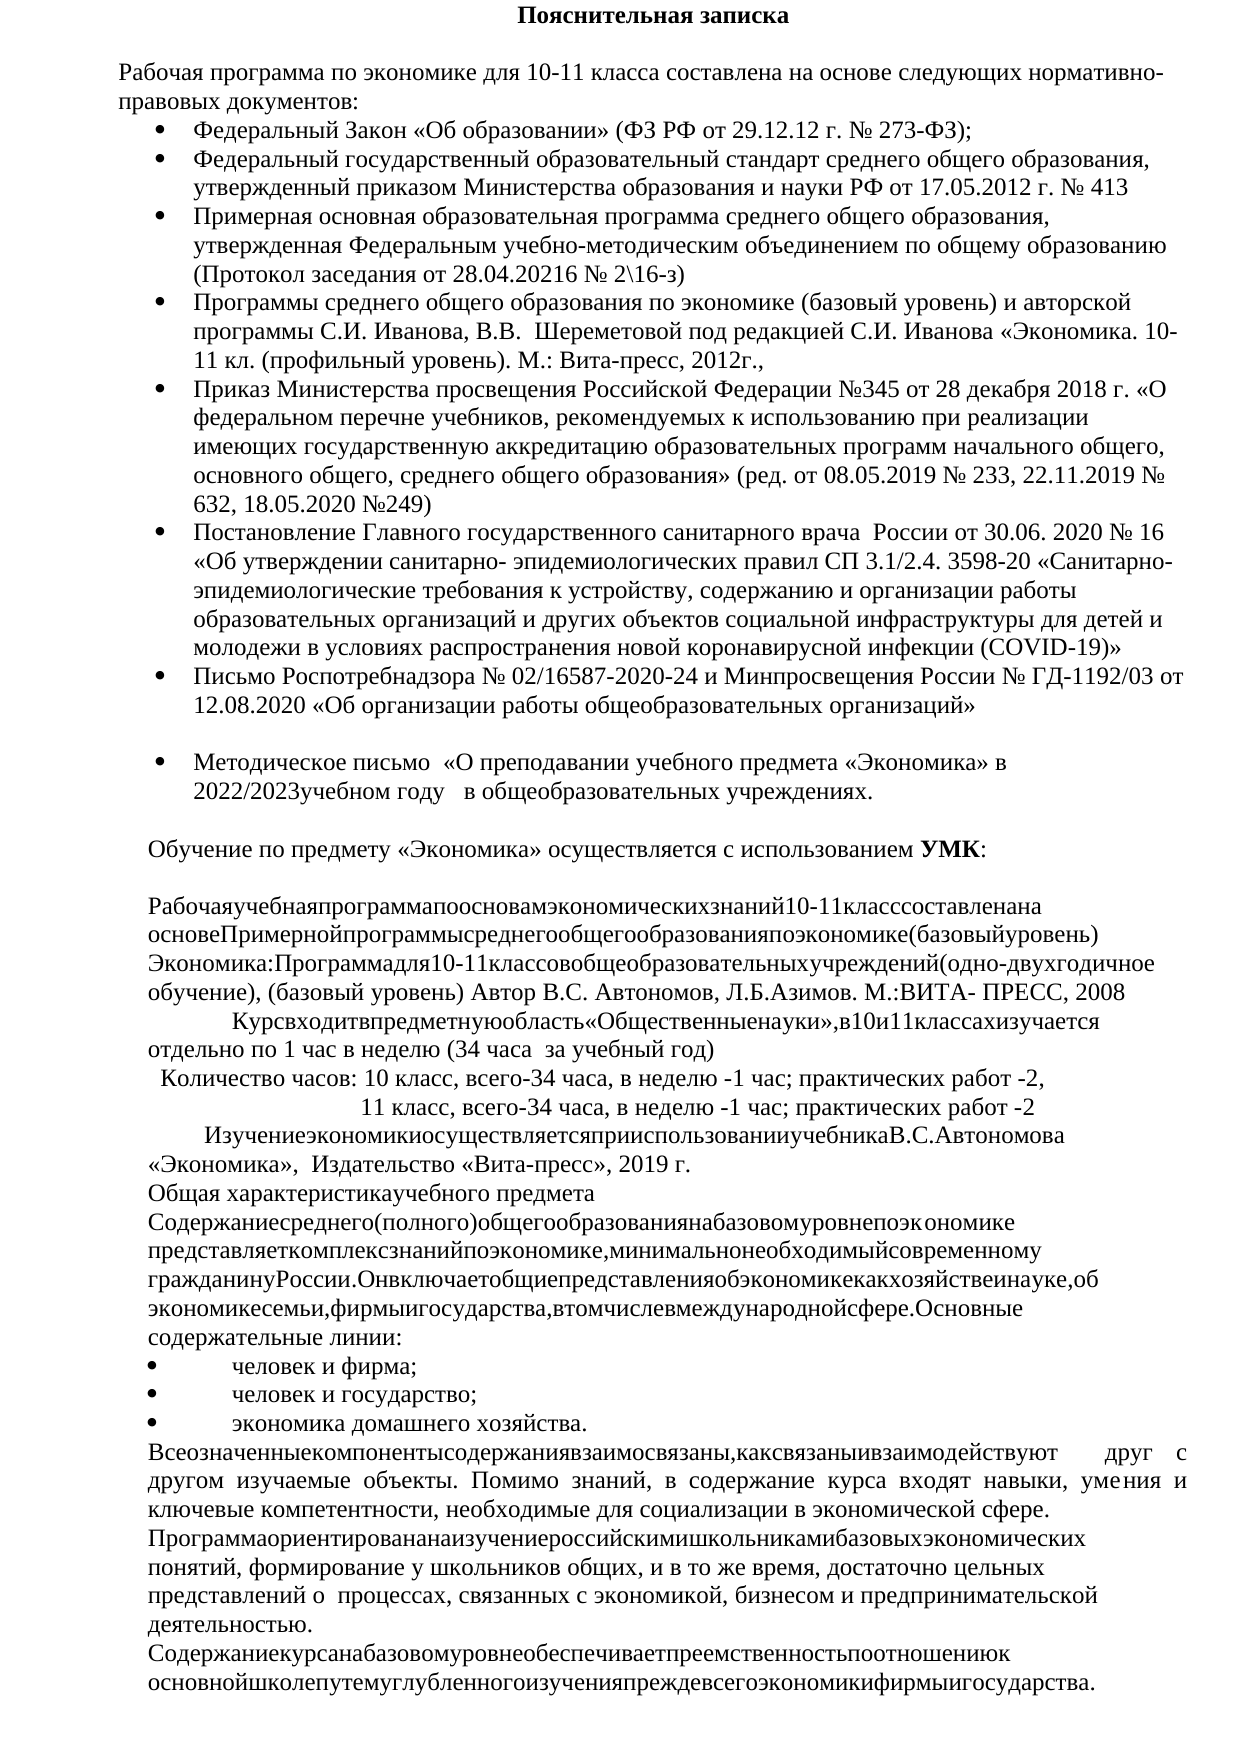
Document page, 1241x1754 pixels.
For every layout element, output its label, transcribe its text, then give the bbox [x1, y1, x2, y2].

list Письмо Роспотребнадзора № 02/16587-2020-24 и Минпросвещения России № ГД-1192/03 от 12.08.2020 «Об организации работы общеобразовательных организаций» [156, 661, 1188, 719]
text Курсвходитвпредметнуюобласть«Общественныенауки»,в10и11классахизучается отдельно по 1 час в неделю (34 часа за учебный год) [148, 1006, 1192, 1064]
text Содержаниесреднего(полного)общегообразованиянабазовомуровнепоэкономике [148, 1207, 1188, 1236]
text  человек и фирма; [148, 1351, 1188, 1379]
list Постановление Главного государственного санитарного врача России от 30.06. 2020 № 16 «Об утверждении санитарно- эпидемиологических правил СП 3.1/2.4. 3598-20 «Санитарно-эпидемиологические требования к устройству, содержанию и организации работы образовательных организаций и других объектов социальной инфраструктуры для детей и молодежи в условиях распространения новой коронавирусной инфекции (COVID-19)» [156, 517, 1188, 661]
text Количество часов: 10 класс, всего-34 часа, в неделю -1 час; практических работ -2, 11 класс, всего-34 часа, в неделю -1 час; практических работ -2 [148, 1064, 1192, 1121]
list Примерная основная образовательная программа среднего общего образования, утвержденная Федеральным учебно-методическим объединением по общему образованию (Протокол заседания от 28.04.20216 № 2\16-з) [156, 201, 1188, 287]
list Федеральный государственный образовательный стандарт среднего общего образования, утвержденный приказом Министерства образования и науки РФ от 17.05.2012 г. № 413 [156, 144, 1188, 201]
list Методическое письмо «О преподавании учебного предмета «Экономика» в 2022/2023учебном году в общеобразовательных учреждениях. [156, 747, 1188, 805]
text Рабочаяучебнаяпрограммапоосновамэкономическихзнаний10-11класссоставленана основеПримернойпрограммысреднегообщегообразованияпоэкономике(базовыйуровень) Экономика:Программадля10-11классовобщеобразовательныхучреждений(одно-двухгодичное обучение), (базовый уровень) Автор В.С. Автономов, Л.Б.Азимов. М.:ВИТА- ПРЕСС, 2008 [148, 891, 1192, 1006]
text ИзучениеэкономикиосуществляетсяприиспользованииучебникаВ.С.Автономова «Экономика», Издательство «Вита-пресс», 2019 г. [148, 1121, 1192, 1178]
text Общая характеристикаучебного предмета [148, 1178, 1188, 1207]
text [148, 1638, 1187, 1696]
text Рабочая программа по экономике для 10-11 класса составлена на основе следующих нормативно-правовых документов: [118, 57, 1188, 115]
list Программы среднего общего образования по экономике (базовый уровень) и авторской программы С.И. Иванова, В.В. Шереметовой под редакцией С.И. Иванова «Экономика. 10-11 кл. (профильный уровень). М.: Вита-пресс, 2012г., [156, 287, 1188, 374]
text Всеозначенныекомпонентысодержаниявзаимосвязаны,каксвязаныивзаимодействуют друг с другом изучаемые объекты. Помимо знаний, в содержание курса входят навыки, умения и ключевые компетентности, необходимые для социализации в экономической сфере. [148, 1437, 1187, 1523]
text представляеткомплексзнанийпоэкономике,минимальнонеобходимыйсовременному гражданинуРоссии.Онвключаетобщиепредставленияобэкономикекакхозяйствеинауке,об экономикесемьи,фирмыигосударства,втомчислевмеждународнойсфере.Основные содержательные линии: [148, 1236, 1187, 1351]
text Пояснительная записка [118, 0, 1188, 29]
text  человек и государство; [148, 1379, 1188, 1408]
text Программаориентировананаизучениероссийскимишкольникамибазовыхэкономических понятий, формирование у школьников общих, и в то же время, достаточно цельных представлений о процессах, связанных с экономикой, бизнесом и предпринимательской деятельностью. [148, 1523, 1187, 1638]
text Обучение по предмету «Экономика» осуществляется с использованием УМК: [148, 834, 1188, 862]
text  экономика домашнего хозяйства. [148, 1408, 1188, 1437]
list Приказ Министерства просвещения Российской Федерации №345 от 28 декабря 2018 г. «О федеральном перечне учебников, рекомендуемых к использованию при реализации имеющих государственную аккредитацию образовательных программ начального общего, основного общего, среднего общего образования» (ред. от 08.05.2019 № 233, 22.11.2019 № 632, 18.05.2020 №249) [156, 374, 1188, 517]
list Федеральный Закон «Об образовании» (ФЗ РФ от 29.12.12 г. № 273-ФЗ); [156, 115, 1188, 144]
